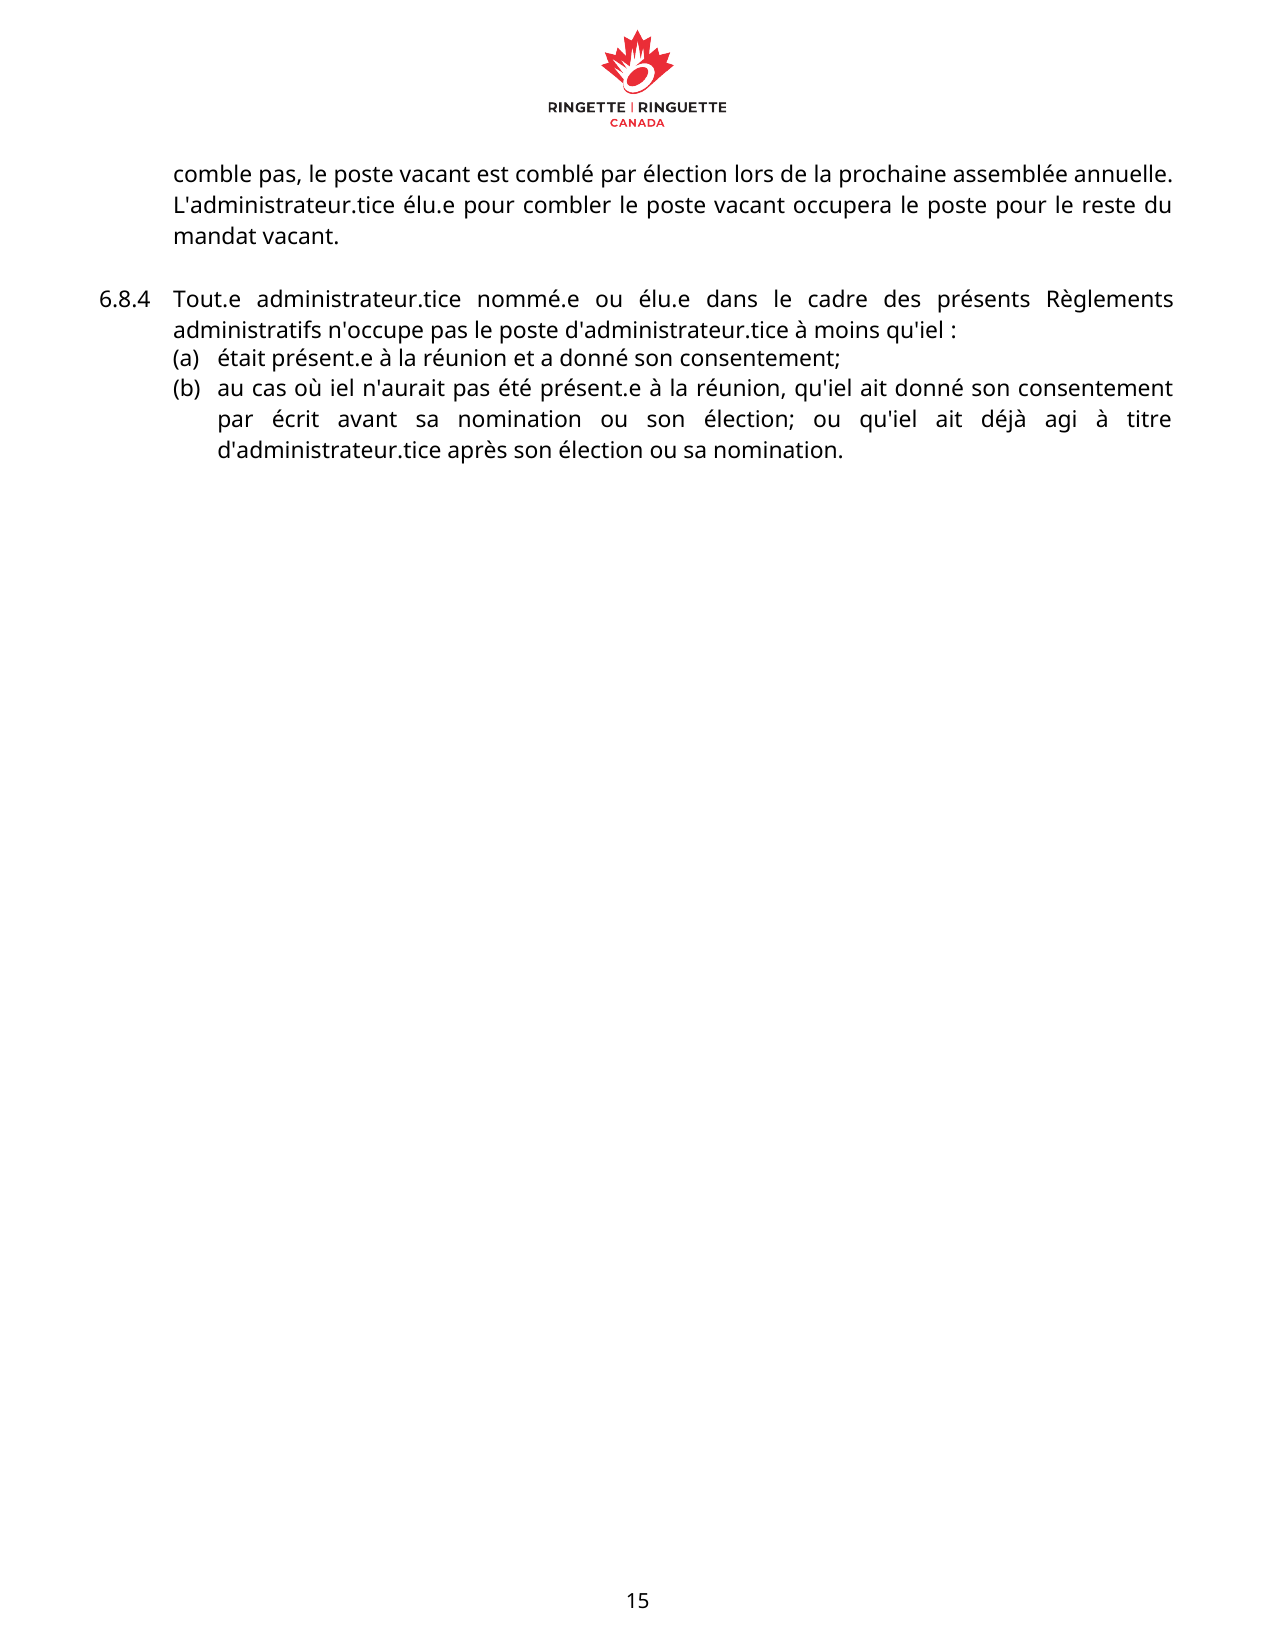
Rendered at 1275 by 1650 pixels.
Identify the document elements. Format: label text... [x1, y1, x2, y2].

list au cas où iel n'aurait pas été présent.e à la réunion, qu'iel ait donné son consentement par écrit avant sa nomination ou son élection; ou qu'iel ait déjà agi à titre d'administrateur.tice après son élection ou sa nomination. [173, 372, 1174, 466]
picture [548, 29, 727, 127]
list Tout.e administrateur.tice nommé.e ou élu.e dans le cadre des présents Règlements administratifs n'occupe pas le poste d'administrateur.tice à moins qu'iel : [99, 283, 1174, 345]
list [99, 158, 1174, 251]
list était présent.e à la réunion et a donné son consentement; [173, 345, 1186, 372]
